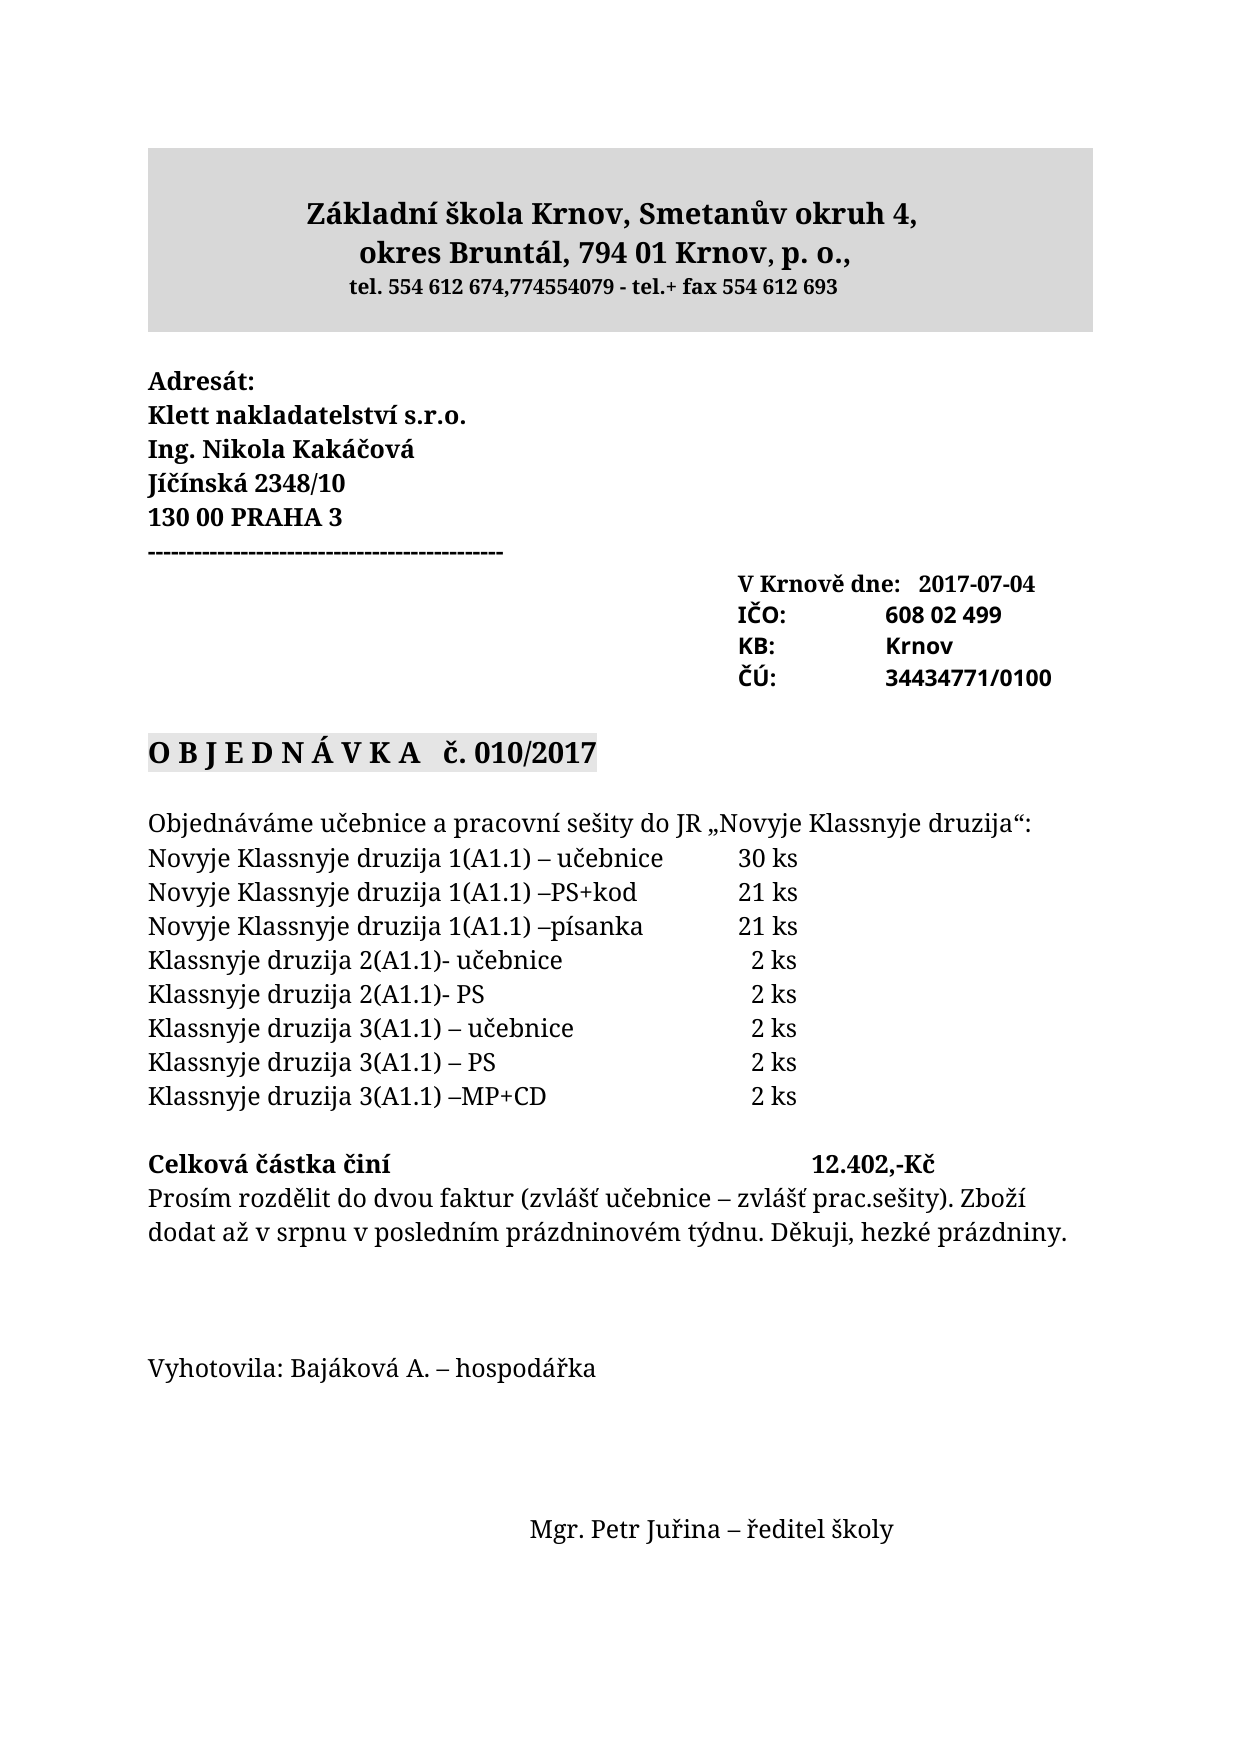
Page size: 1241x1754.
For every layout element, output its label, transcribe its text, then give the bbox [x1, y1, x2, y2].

text 130 00 PRAHA 3 [148, 499, 1093, 534]
text Klassnyje druzija 3(A1.1) –MP+CD 2 ks [148, 1079, 1093, 1113]
text Klassnyje druzija 3(A1.1) – PS 2 ks [148, 1044, 1093, 1079]
text ---------------------------------------------- [148, 534, 1093, 568]
text Novyje Klassnyje druzija 1(A1.1) –PS+kod 21 ks [148, 874, 1093, 908]
text Klassnyje druzija 3(A1.1) – učebnice 2 ks [148, 1011, 1093, 1044]
text Jíčínská 2348/10 [148, 466, 1093, 499]
text Prosím rozdělit do dvou faktur (zvlášť učebnice – zvlášť prac.sešity). Zboží dodat až v srpnu v posledním prázdninovém týdnu. Děkuji, hezké prázdniny. [148, 1181, 1093, 1249]
text Novyje Klassnyje druzija 1(A1.1) – učebnice 30 ks [148, 840, 1093, 874]
text Mgr. Petr Juřina – ředitel školy [148, 1511, 1093, 1546]
text Novyje Klassnyje druzija 1(A1.1) –písanka 21 ks [148, 908, 1093, 942]
text Základní škola Krnov, Smetanův okruh 4, [148, 193, 1093, 233]
text O B J E D N Á V K A č. 010/2017 [148, 732, 1093, 772]
text tel. 554 612 674,774554079 - tel.+ fax 554 612 693 [148, 272, 1093, 301]
text Klassnyje druzija 2(A1.1)- PS 2 ks [148, 976, 1093, 1011]
text Vyhotovila: Bajáková A. – hospodářka [148, 1351, 1093, 1385]
text Celková částka činí 12.402,-Kč [148, 1147, 1093, 1181]
text V Krnově dne: 2017-07-04 [148, 568, 1093, 599]
text ČÚ: 34434771/0100 [664, 661, 1093, 693]
text Klett nakladatelství s.r.o. [148, 397, 1093, 431]
text Ing. Nikola Kakáčová [148, 431, 1093, 466]
text okres Bruntál, 794 01 Krnov, p. o., [148, 233, 1093, 272]
text IČO: 608 02 499 [664, 599, 1093, 630]
text Klassnyje druzija 2(A1.1)- učebnice 2 ks [148, 942, 1093, 976]
subtitle Adresát: [148, 363, 1093, 397]
text KB: Krnov [664, 630, 1093, 661]
text Objednáváme učebnice a pracovní sešity do JR „Novyje Klassnyje druzija“: [148, 806, 1093, 840]
